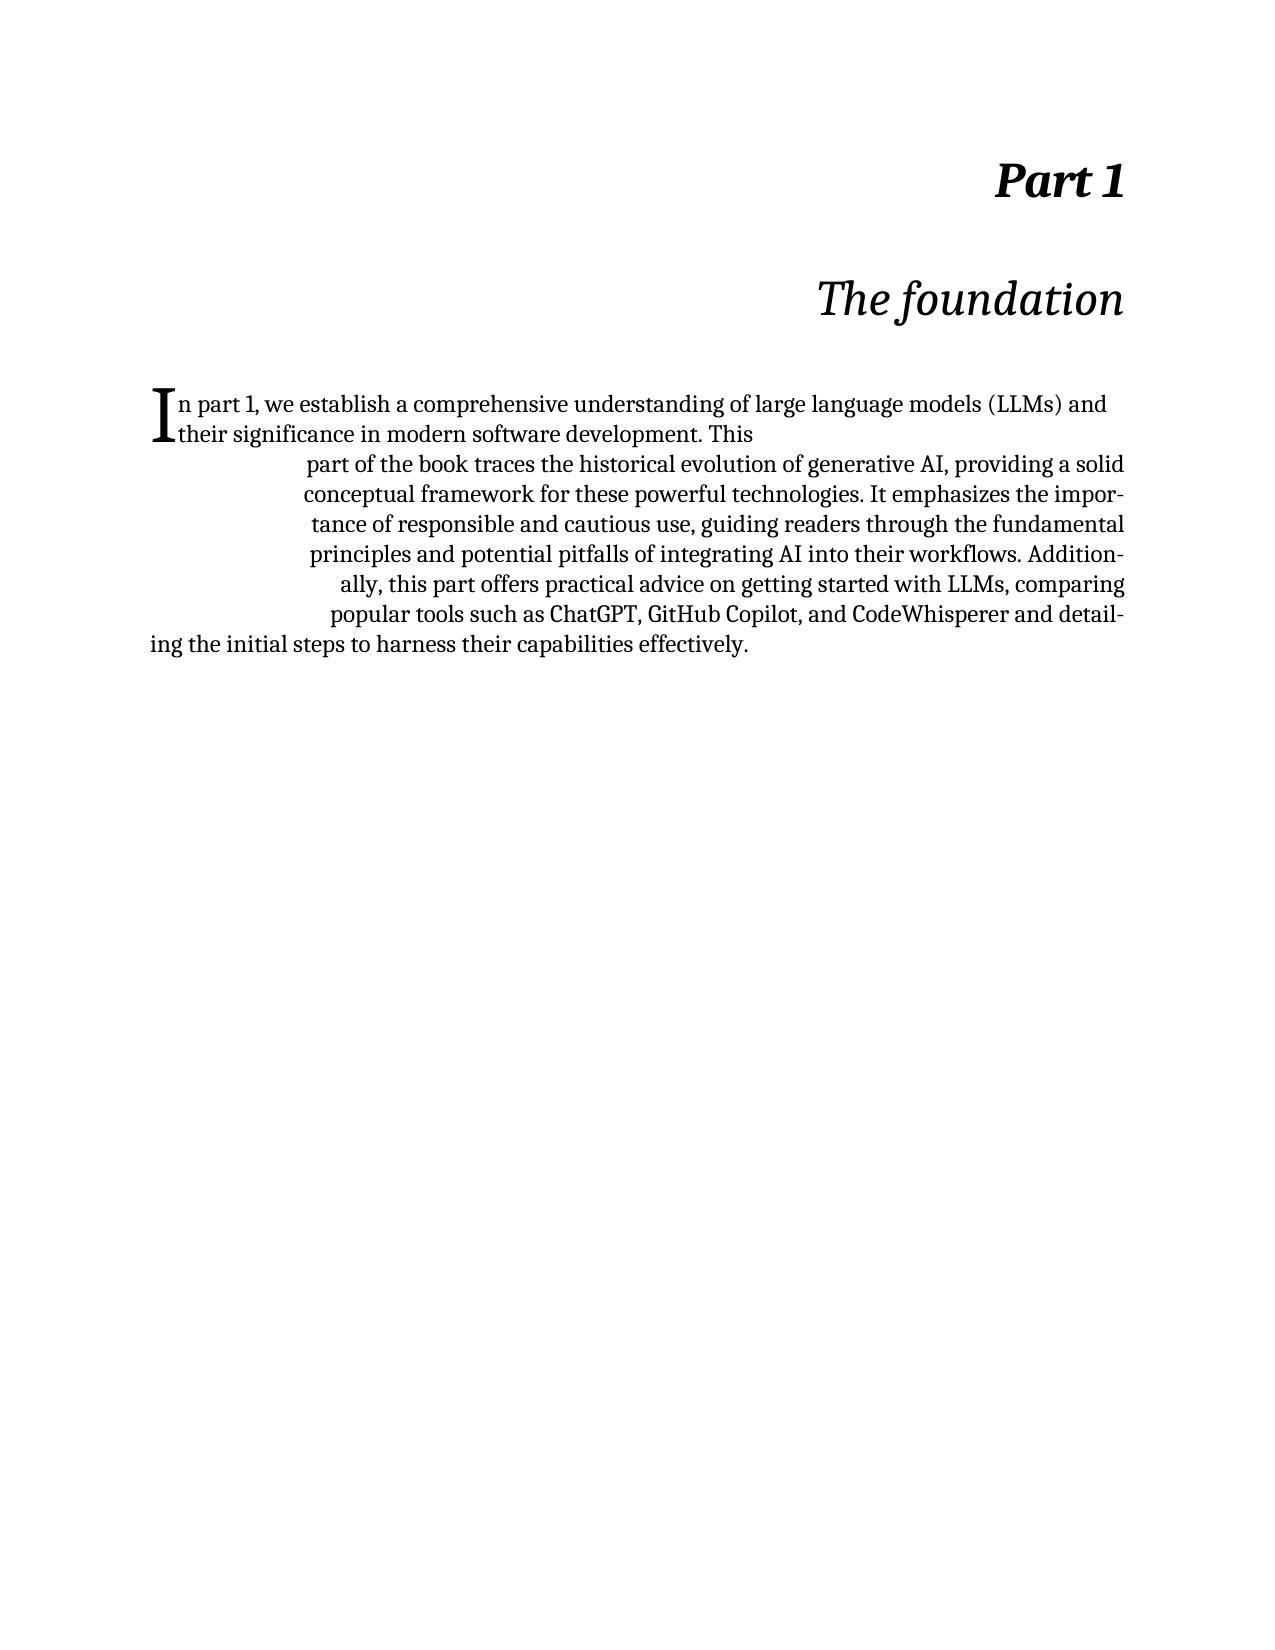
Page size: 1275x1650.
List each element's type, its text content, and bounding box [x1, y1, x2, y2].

text ing the initial steps to harness their capabilities effectively. [150, 629, 1125, 659]
text ally, this part offers practical advice on getting started with LLMs, comparing [150, 569, 1125, 599]
text popular tools such as ChatGPT, GitHub Copilot, and CodeWhisperer and detail- [150, 599, 1125, 629]
text tance of responsible and cautious use, guiding readers through the fundamental [150, 509, 1125, 539]
text principles and potential pitfalls of integrating AI into their workflows. Addition- [150, 539, 1125, 569]
text The foundation [150, 270, 1125, 327]
text conceptual framework for these powerful technologies. It emphasizes the impor- [150, 479, 1125, 509]
subtitle Part 1 [150, 150, 1125, 210]
text n part 1, we establish a comprehensive understanding of large language models (LLMs) and their significance in modern software development. This [150, 389, 1125, 449]
text part of the book traces the historical evolution of generative AI, providing a solid [150, 449, 1125, 479]
